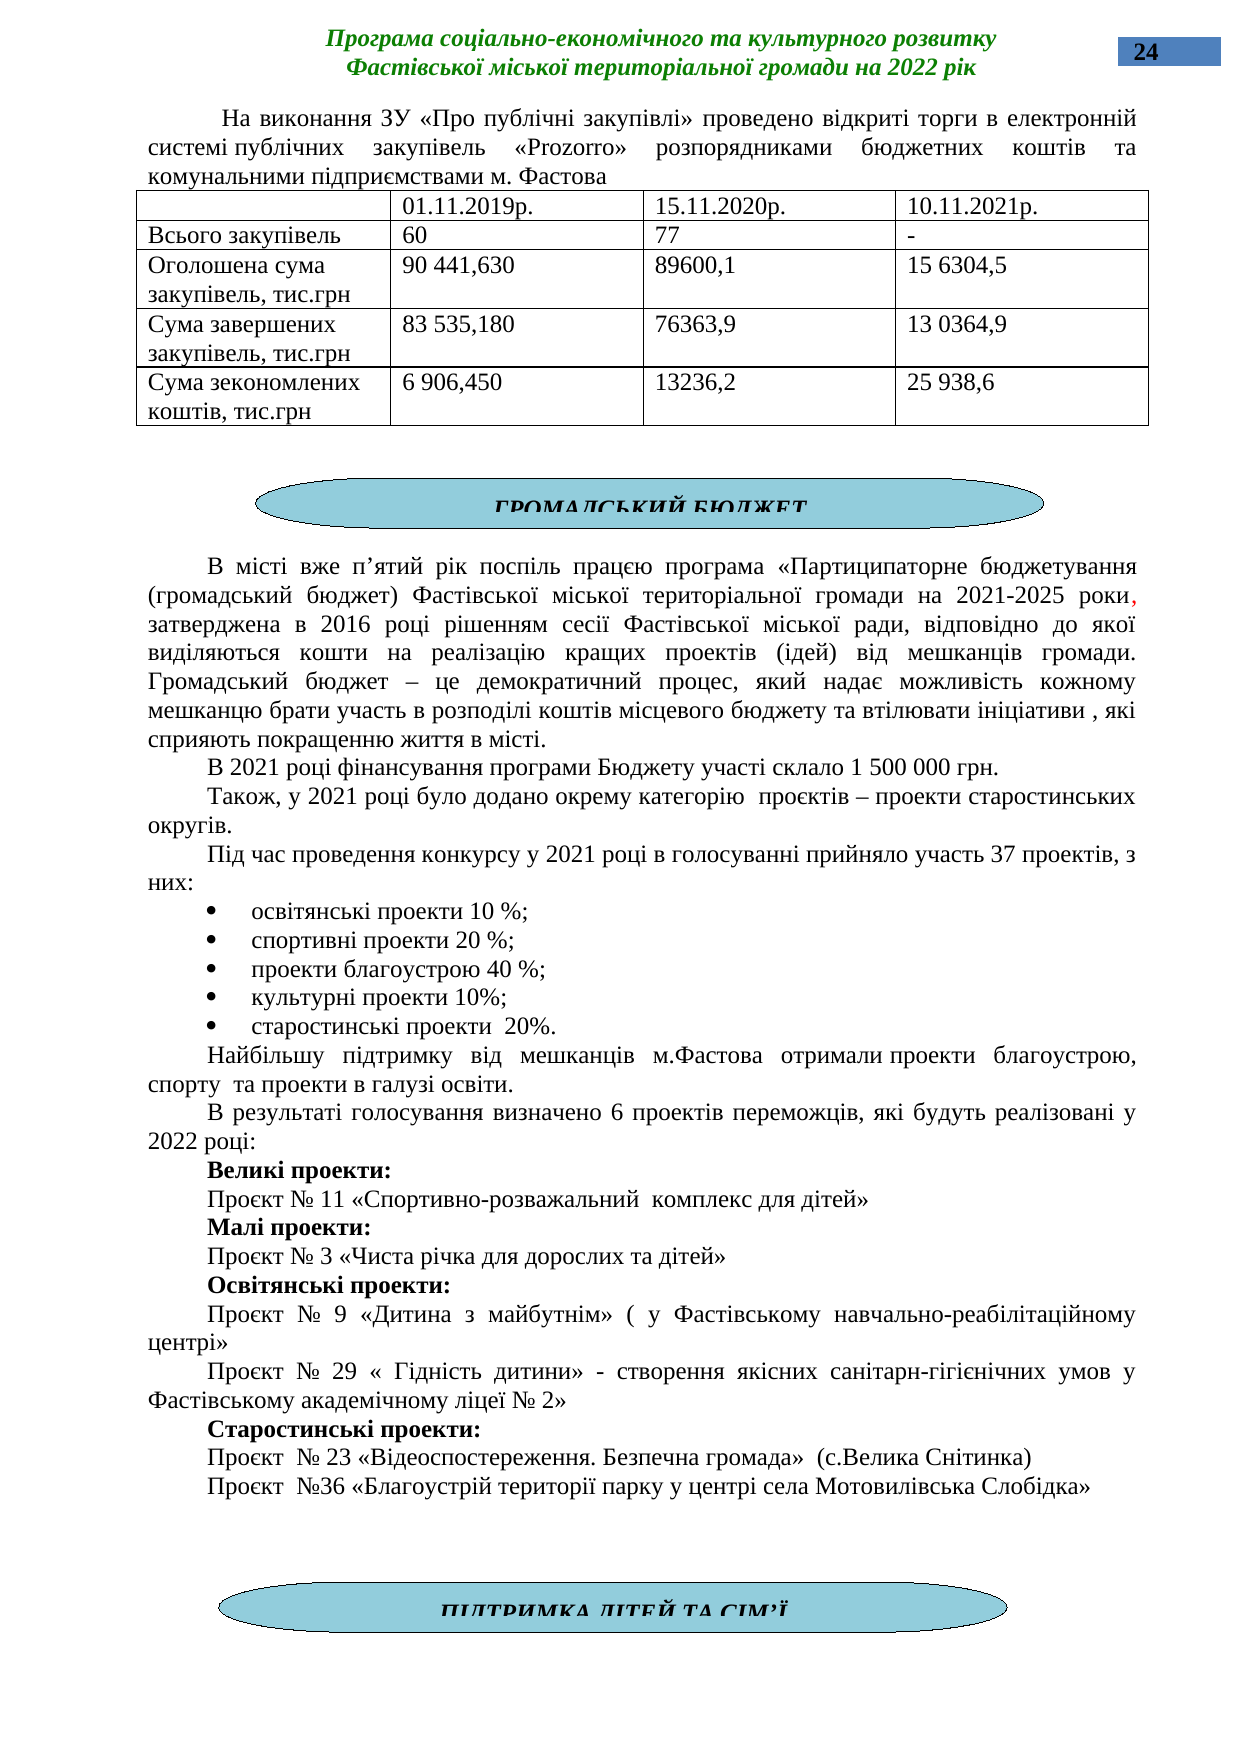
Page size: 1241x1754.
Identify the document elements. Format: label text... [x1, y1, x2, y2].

table_cell 6 906,450 [391, 368, 643, 425]
subtitle спортивні проекти 20 %; [148, 925, 1137, 954]
subtitle Великі проекти: [148, 1155, 1137, 1184]
table_cell 90 441,630 [391, 250, 643, 308]
subtitle В місті вже п’ятий рік поспіль працєю програма «Партиципаторне бюджетування (громадський бюджет) Фастівської міської територіальної громади на 2021-2025 роки, затверджена в 2016 році рішенням сесії Фастівської міської ради, відповідно до якої виділяються кошти на реалізацію кращих проектів (ідей) від мешканців громади. Громадський бюджет – це демократичний процес, який надає можливість кожному мешканцю брати участь в розподілі коштів місцевого бюджету та втілювати ініціативи , які сприяють покращенню життя в місті. [148, 551, 1137, 752]
subtitle Проєкт № 29 « Гідність дитини» - створення якісних санітарн-гігієнічних умов у Фастівському академічному ліцеї № 2» [148, 1356, 1137, 1414]
subtitle Проєкт № 11 «Спортивно-розважальний комплекс для дітей» [148, 1184, 1137, 1212]
table_cell 89600,1 [644, 250, 895, 308]
table_cell - [896, 221, 1148, 249]
table_cell 13236,2 [644, 368, 895, 425]
table_cell 60 [391, 221, 643, 249]
table_cell Сума завершених закупівель, тис.грн [137, 309, 390, 366]
subtitle Проєкт №36 «Благоустрій території парку у центрі села Мотовилівська Слобідка» [148, 1471, 1137, 1500]
table_cell 76363,9 [644, 309, 895, 366]
text Під час проведення конкурсу у 2021 році в голосуванні прийняло участь 37 проектів, з них: [148, 839, 1137, 896]
table_header 10.11.2021р. [896, 191, 1148, 219]
subtitle Старостинські проекти: [148, 1414, 1137, 1442]
table_header 15.11.2020р. [644, 191, 895, 219]
subtitle Проєкт № 9 «Дитина з майбутнім» ( у Фастівському навчально-реабілітаційному центрі» [148, 1299, 1137, 1356]
table_cell 13 0364,9 [896, 309, 1148, 366]
subtitle Найбільшу підтримку від мешканців м.Фастова отримали проекти благоустрою, спорту та проекти в галузі освіти. [148, 1040, 1137, 1097]
table_cell 77 [644, 221, 895, 249]
subtitle Освітянські проекти: [148, 1270, 1137, 1299]
table_header [137, 191, 390, 219]
subtitle проекти благоустрою 40 %; [148, 954, 1137, 982]
table_cell Оголошена сума закупівель, тис.грн [137, 250, 390, 308]
subtitle культурні проекти 10%; [148, 982, 1137, 1011]
text Також, у 2021 році було додано окрему категорію проєктів – проекти старостинських округів. [148, 781, 1137, 839]
table_cell 15 6304,5 [896, 250, 1148, 308]
subtitle Проєкт № 23 «Відеоспостереження. Безпечна громада» (с.Велика Снітинка) [148, 1442, 1137, 1471]
subtitle В результаті голосування визначено 6 проектів переможців, які будуть реалізовані у 2022 році: [148, 1097, 1137, 1155]
table_cell 83 535,180 [391, 309, 643, 366]
list старостинські проекти 20%. [148, 1011, 1137, 1040]
table_cell Всього закупівель [137, 221, 390, 249]
subtitle освітянські проекти 10 %; [148, 896, 1137, 925]
table_header 01.11.2019р. [391, 191, 643, 219]
subtitle В 2021 році фінансування програми Бюджету участі склало 1 500 000 грн. [148, 752, 1137, 781]
subtitle Малі проекти: [148, 1212, 1137, 1241]
subtitle На виконання ЗУ «Про публічні закупівлі» проведено відкриті торги в електронній системі публічних закупівель «Prozorro» розпорядниками бюджетних коштів та комунальними підприємствами м. Фастова [148, 103, 1137, 190]
table_cell Сума зекономлених коштів, тис.грн [137, 368, 390, 425]
subtitle Проєкт № 3 «Чиста річка для дорослих та дітей» [148, 1241, 1137, 1270]
table_cell 25 938,6 [896, 368, 1148, 425]
